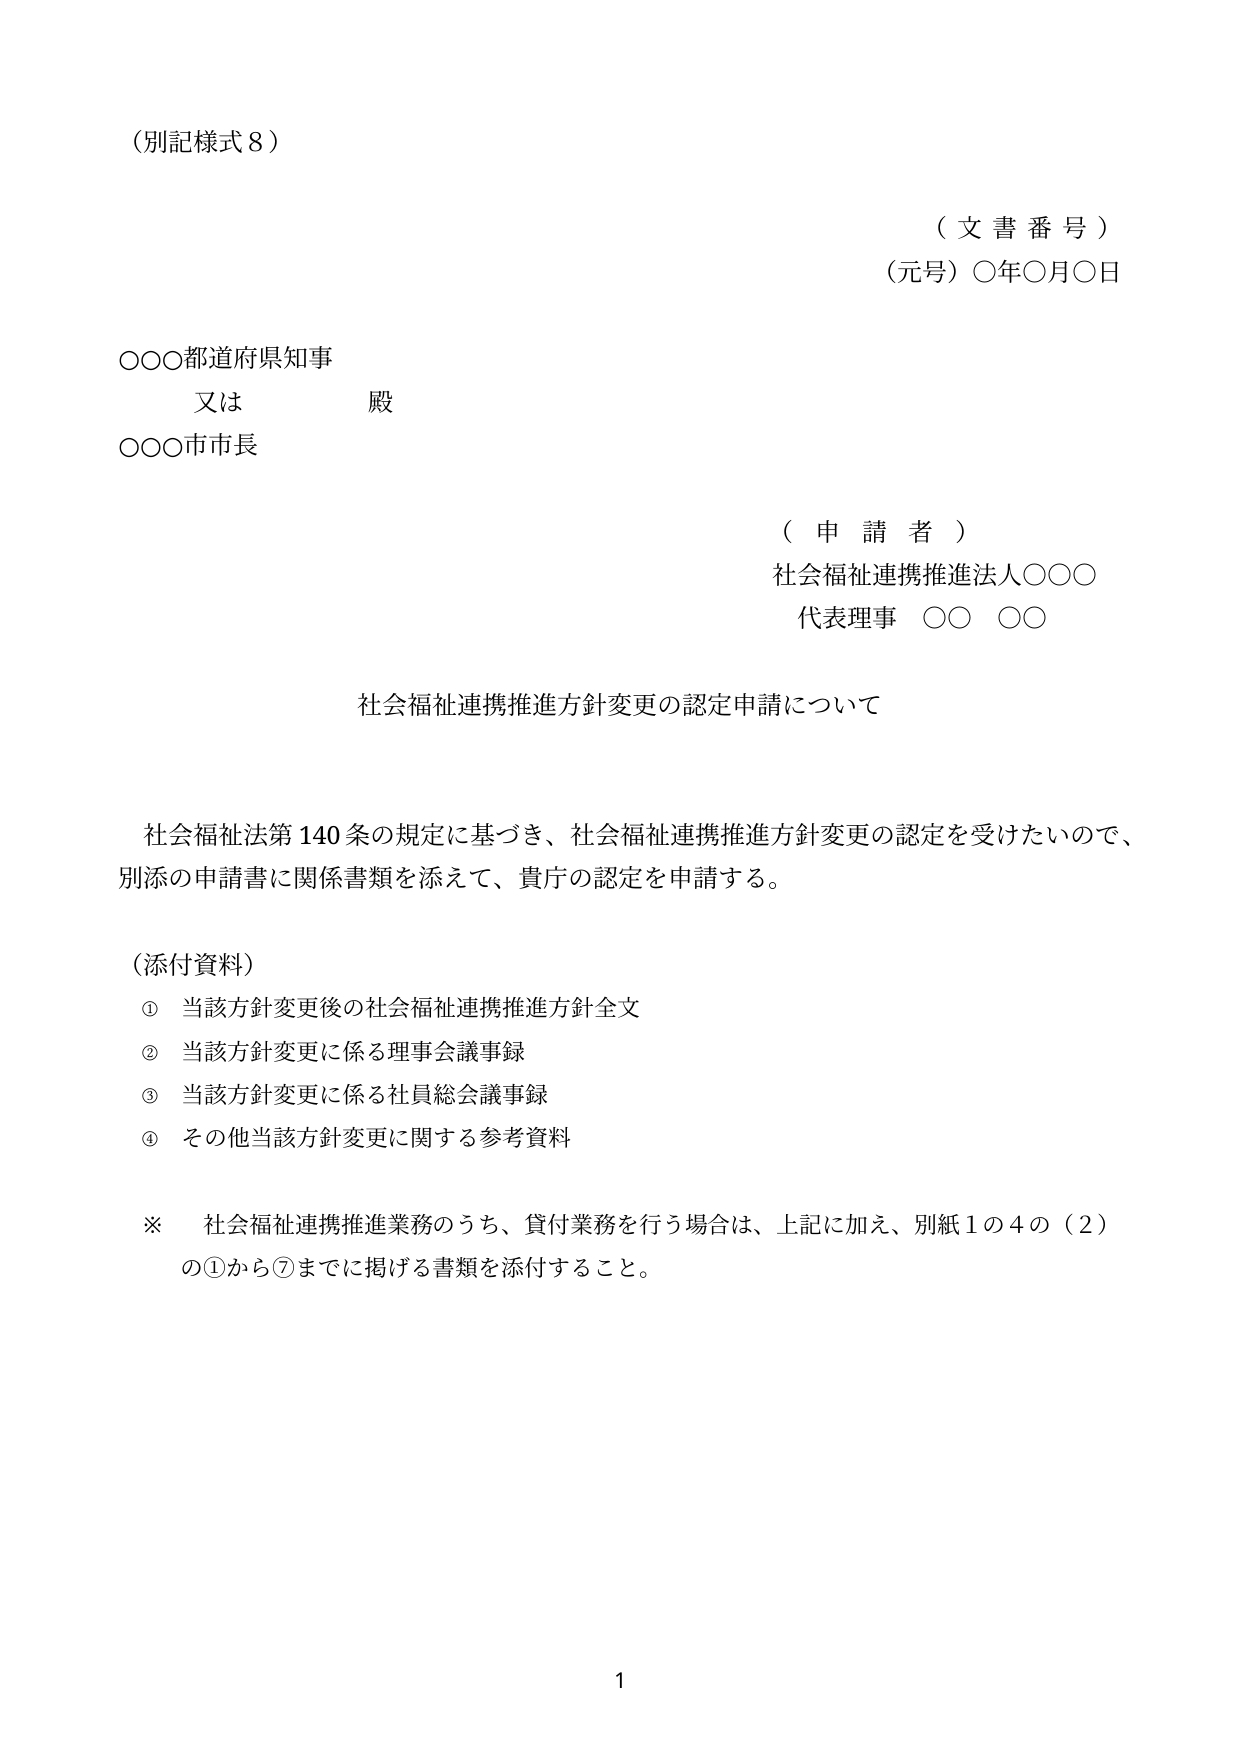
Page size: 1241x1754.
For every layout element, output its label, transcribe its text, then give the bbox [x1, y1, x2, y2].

text ① 当該方針変更後の社会福祉連携推進方針全文 [118, 985, 1122, 1029]
text （申請者） [118, 509, 1122, 552]
text ○○○都道府県知事 [118, 335, 1122, 379]
text ④ その他当該方針変更に関する参考資料 [118, 1115, 1122, 1159]
text 社会福祉連携推進方針変更の認定申請について [118, 682, 1122, 725]
text （別記様式８） [118, 119, 1122, 162]
text 代表理事 ○○ ○○ [118, 595, 1047, 639]
text （文書番号） [118, 205, 1122, 249]
text ③ 当該方針変更に係る社員総会議事録 [118, 1072, 1122, 1115]
list 社会福祉連携推進業務のうち、貸付業務を行う場合は、上記に加え、別紙１の４の（２）の①から⑦までに掲げる書類を添付すること。 [143, 1202, 1122, 1289]
text 社会福祉法第140条の規定に基づき、社会福祉連携推進方針変更の認定を受けたいので、別添の申請書に関係書類を添えて、貴庁の認定を申請する。 [118, 812, 1122, 899]
text （添付資料） [118, 942, 1122, 985]
text （元号）○年○月○日 [118, 249, 1122, 292]
text ② 当該方針変更に係る理事会議事録 [118, 1029, 1122, 1072]
text 又は 殿 [118, 379, 1122, 422]
text ○○○市市長 [118, 422, 1122, 465]
text 社会福祉連携推進法人○○○ [118, 552, 1097, 595]
